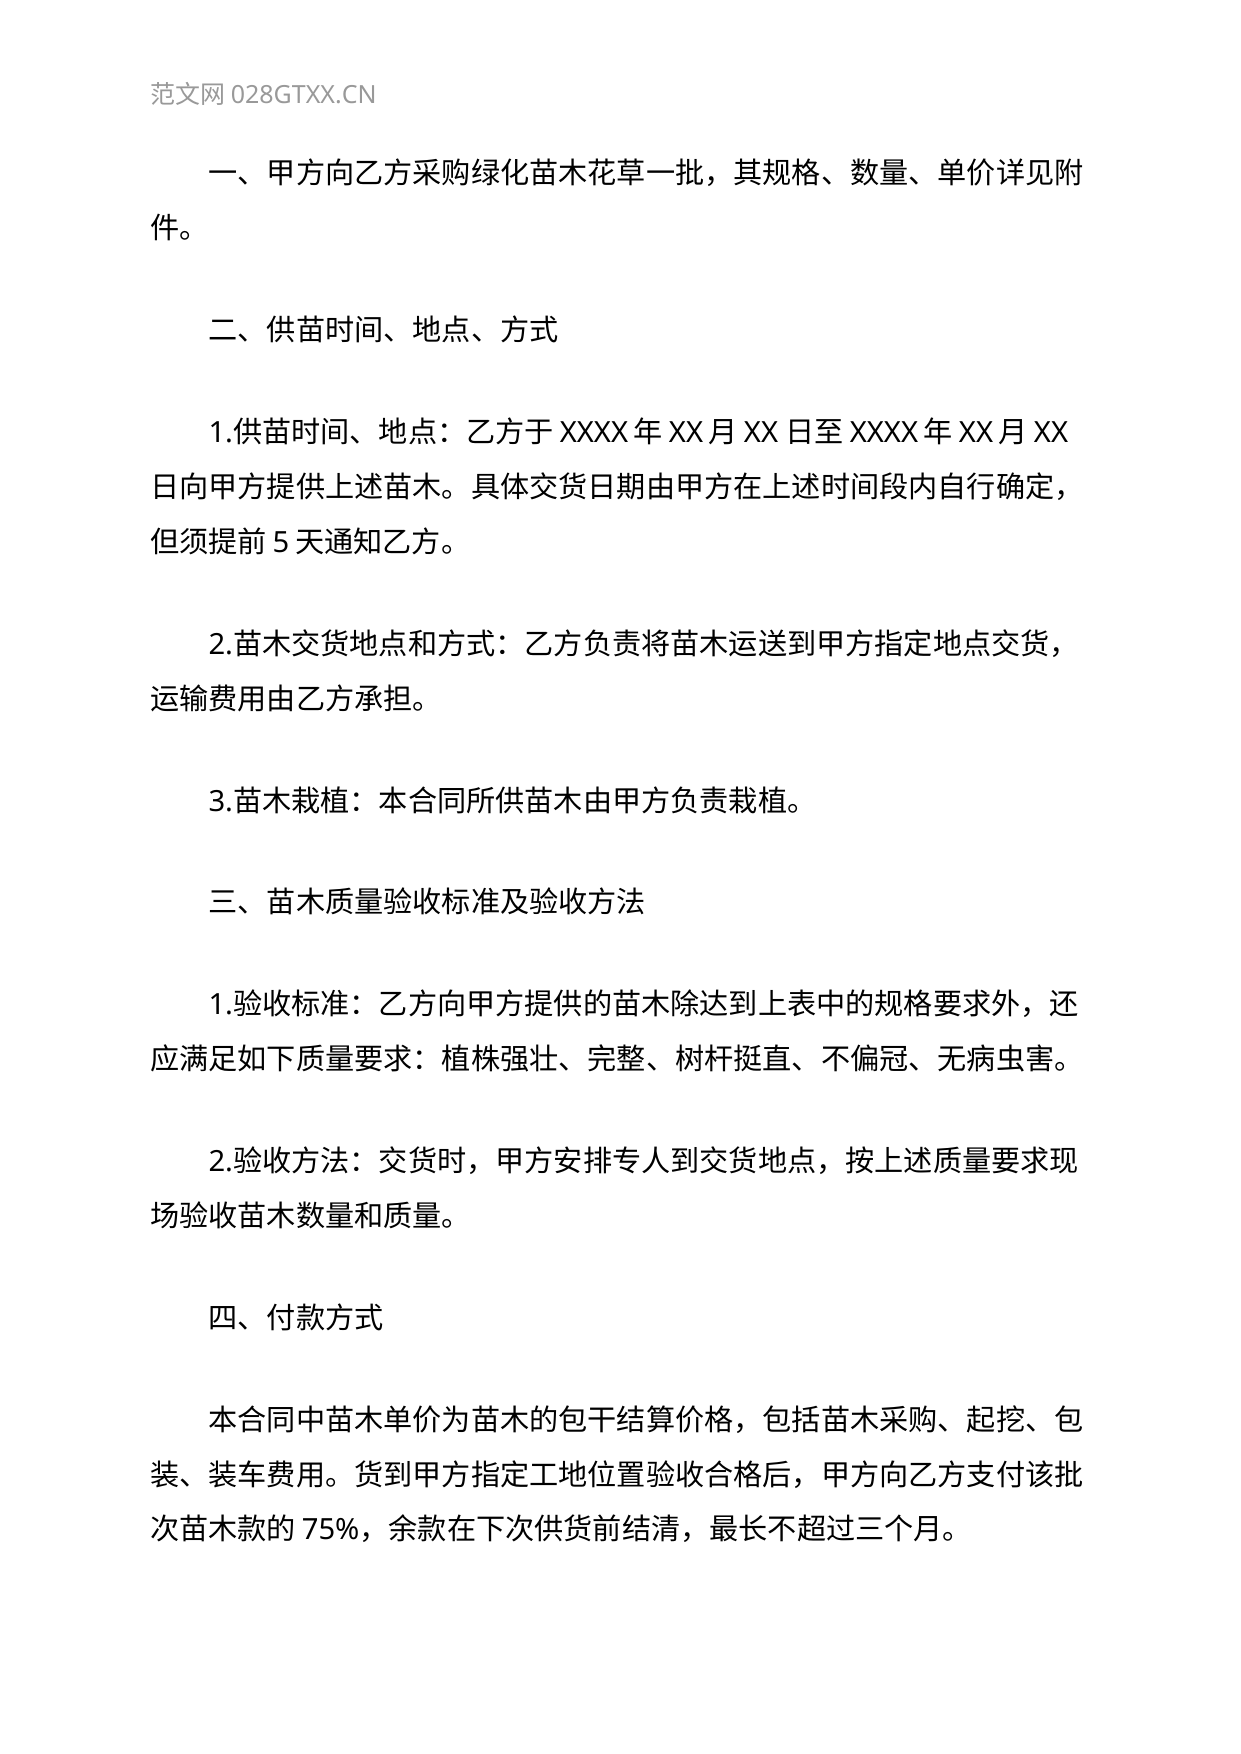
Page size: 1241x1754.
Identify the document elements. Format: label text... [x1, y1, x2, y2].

text 二、供苗时间、地点、方式 [150, 307, 1090, 349]
text 本合同中苗木单价为苗木的包干结算价格，包括苗木采购、起挖、包装、装车费用。货到甲方指定工地位置验收合格后，甲方向乙方支付该批次苗木款的75%，余款在下次供货前结清，最长不超过三个月。 [150, 1396, 1090, 1548]
text 一、甲方向乙方采购绿化苗木花草一批，其规格、数量、单价详见附件。 [150, 150, 1090, 247]
text 3.苗木栽植：本合同所供苗木由甲方负责栽植。 [150, 777, 1090, 819]
text 四、付款方式 [150, 1294, 1090, 1337]
text 2.苗木交货地点和方式：乙方负责将苗木运送到甲方指定地点交货，运输费用由乙方承担。 [150, 620, 1090, 718]
text 三、苗木质量验收标准及验收方法 [150, 879, 1090, 921]
text 1.验收标准：乙方向甲方提供的苗木除达到上表中的规格要求外，还应满足如下质量要求：植株强壮、完整、树杆挺直、不偏冠、无病虫害。 [150, 981, 1090, 1078]
text 1.供苗时间、地点：乙方于XXXX年XX月XX 日至XXXX年XX月XX日向甲方提供上述苗木。具体交货日期由甲方在上述时间段内自行确定，但须提前5天通知乙方。 [150, 408, 1090, 561]
text 2.验收方法：交货时，甲方安排专人到交货地点，按上述质量要求现场验收苗木数量和质量。 [150, 1138, 1090, 1235]
